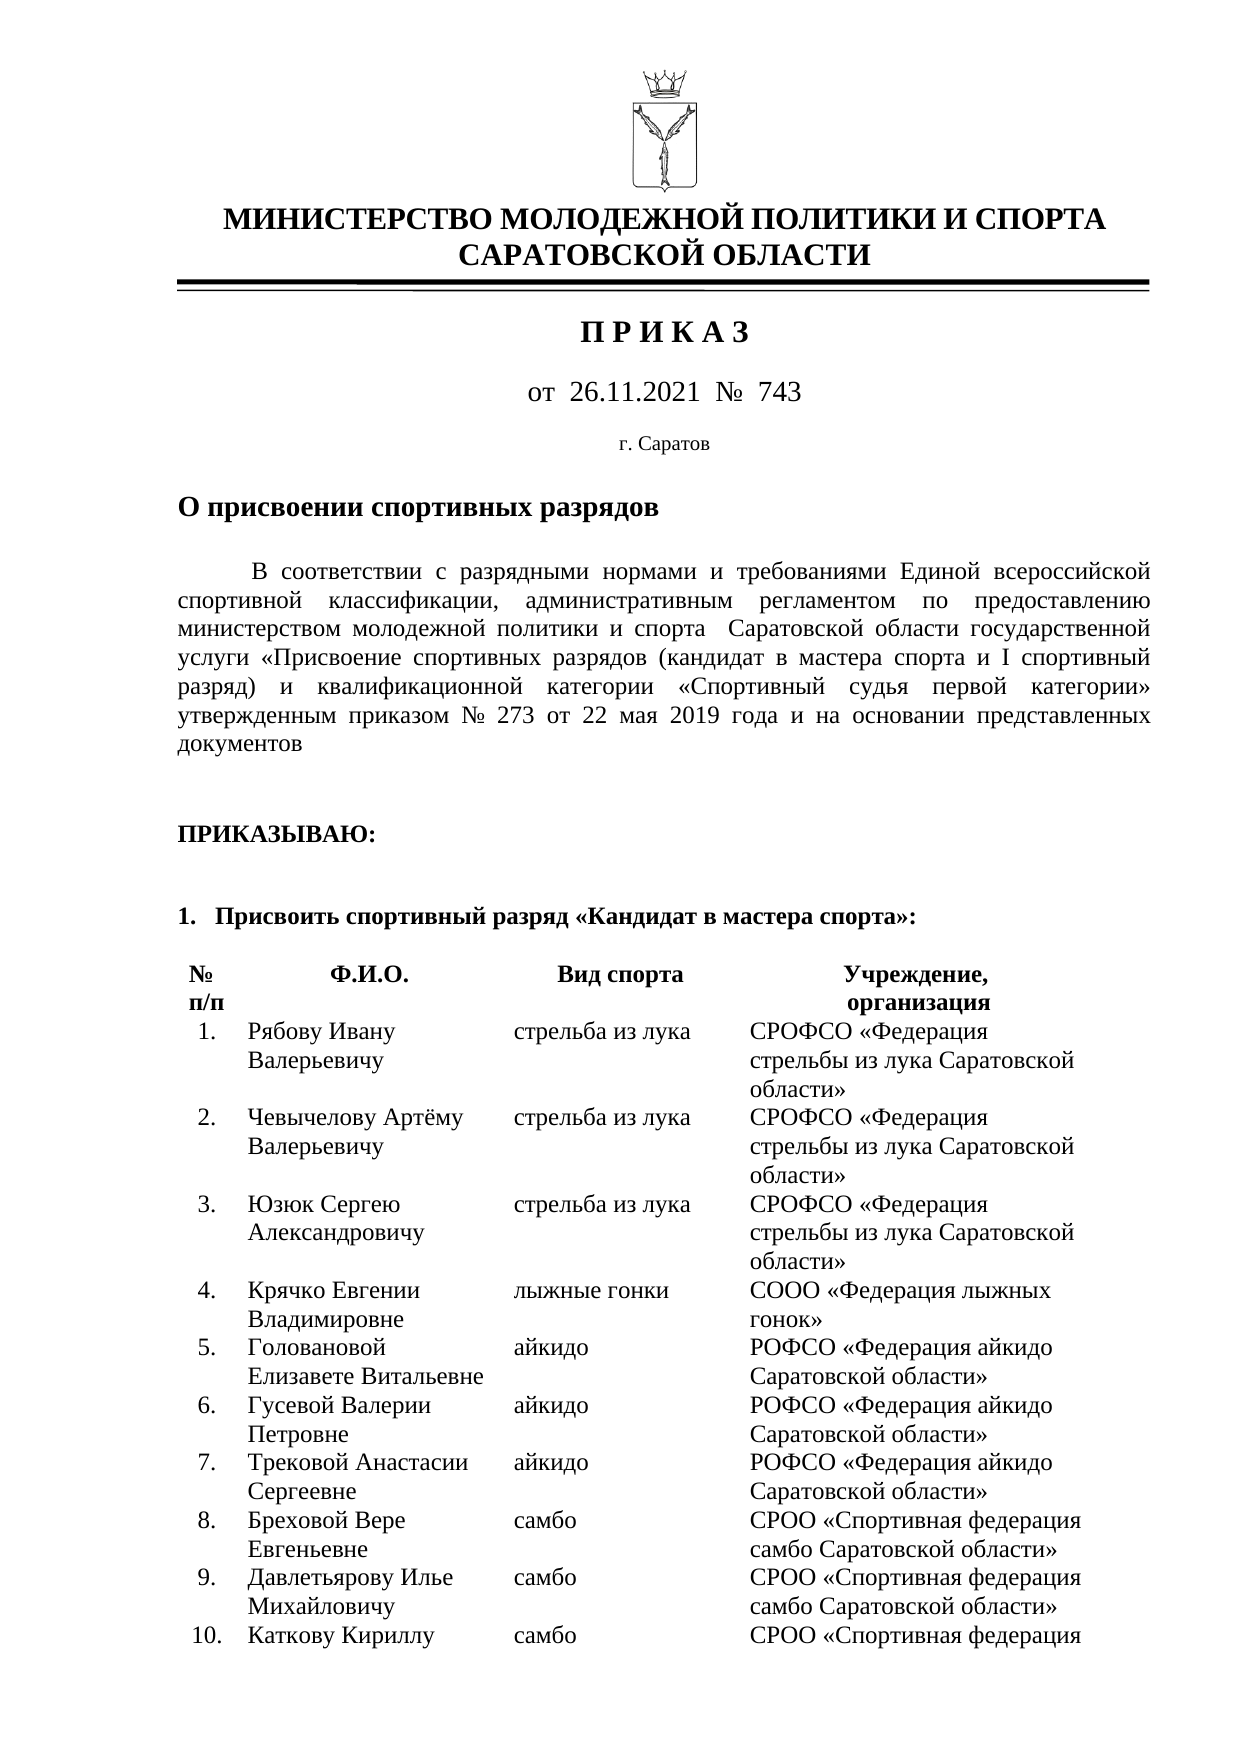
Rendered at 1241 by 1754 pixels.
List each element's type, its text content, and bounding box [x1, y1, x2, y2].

table_cell 5. [177, 1333, 236, 1390]
table_cell лыжные гонки [502, 1275, 738, 1332]
table_cell 1. [177, 1016, 236, 1102]
table_cell стрельба из лука [502, 1016, 738, 1102]
table_cell Гусевой Валерии Петровне [236, 1390, 502, 1447]
table_header Ф.И.О. [236, 959, 502, 1016]
table_cell СООО «Федерация лыжных гонок» [738, 1275, 1093, 1332]
text В соответствии с разрядными нормами и требованиями Единой всероссийской спортивной классификации, административным регламентом по предоставлению министерством молодежной политики и спорта Саратовской области государственной услуги «Присвоение спортивных разрядов (кандидат в мастера спорта и I спортивный разряд) и квалификационной категории «Спортивный судья первой категории» утвержденным приказом № 273 от 22 мая 2019 года и на основании представленных документов [177, 556, 1152, 757]
table_cell РОФСО «Федерация айкидо Саратовской области» [738, 1448, 1093, 1505]
text ПРИКАЗЫВАЮ: [177, 819, 1152, 848]
table_cell 10. [177, 1620, 236, 1649]
text МИНИСТЕРСТВО МОЛОДЕЖНОЙ ПОЛИТИКИ И СПОРТА САРАТОВСКОЙ ОБЛАСТИ [177, 201, 1152, 272]
table_cell 7. [177, 1448, 236, 1505]
table_cell Юзюк Сергею Александровичу [236, 1189, 502, 1275]
table_cell Давлетьярову Илье Михайловичу [236, 1563, 502, 1620]
table_cell стрельба из лука [502, 1103, 738, 1189]
text г. Саратов [177, 431, 1152, 455]
table_cell 8. [177, 1505, 236, 1562]
table_cell Трековой Анастасии Сергеевне [236, 1448, 502, 1505]
text от 26.11.2021 № 743 [177, 374, 1152, 407]
table_header Вид спорта [502, 959, 738, 1016]
table_cell 4. [177, 1275, 236, 1332]
table_cell 9. [177, 1563, 236, 1620]
table_cell Рябову Ивану Валерьевичу [236, 1016, 502, 1102]
text П Р И К А З [177, 314, 1152, 349]
table_header № п/п [177, 959, 236, 1016]
table_cell Головановой Елизавете Витальевне [236, 1333, 502, 1390]
table_cell СРОФСО «Федерация стрельбы из лука Саратовской области» [738, 1103, 1093, 1189]
table_cell 6. [177, 1390, 236, 1447]
table_cell самбо [502, 1505, 738, 1562]
table_cell айкидо [502, 1448, 738, 1505]
table_cell 3. [177, 1189, 236, 1275]
text О присвоении спортивных разрядов [177, 489, 1152, 522]
picture [631, 68, 698, 194]
table_cell Крячко Евгении Владимировне [236, 1275, 502, 1332]
table_cell РОФСО «Федерация айкидо Саратовской области» [738, 1390, 1093, 1447]
table_header Учреждение, организация [738, 959, 1093, 1016]
table_cell СРОФСО «Федерация стрельбы из лука Саратовской области» [738, 1016, 1093, 1102]
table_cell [236, 1620, 502, 1649]
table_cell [738, 1620, 1093, 1649]
list Присвоить спортивный разряд «Кандидат в мастера спорта»: [177, 901, 1152, 930]
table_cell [738, 1563, 1093, 1620]
table_cell айкидо [502, 1390, 738, 1447]
table_cell Чевычелову Артёму Валерьевичу [236, 1103, 502, 1189]
table_cell 2. [177, 1103, 236, 1189]
table_cell РОФСО «Федерация айкидо Саратовской области» [738, 1333, 1093, 1390]
table_cell Бреховой Вере Евгеньевне [236, 1505, 502, 1562]
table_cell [738, 1505, 1093, 1562]
table_cell самбо [502, 1563, 738, 1620]
table_cell СРОФСО «Федерация стрельбы из лука Саратовской области» [738, 1189, 1093, 1275]
table_cell айкидо [502, 1333, 738, 1390]
table_cell стрельба из лука [502, 1189, 738, 1275]
table_cell самбо [502, 1620, 738, 1649]
